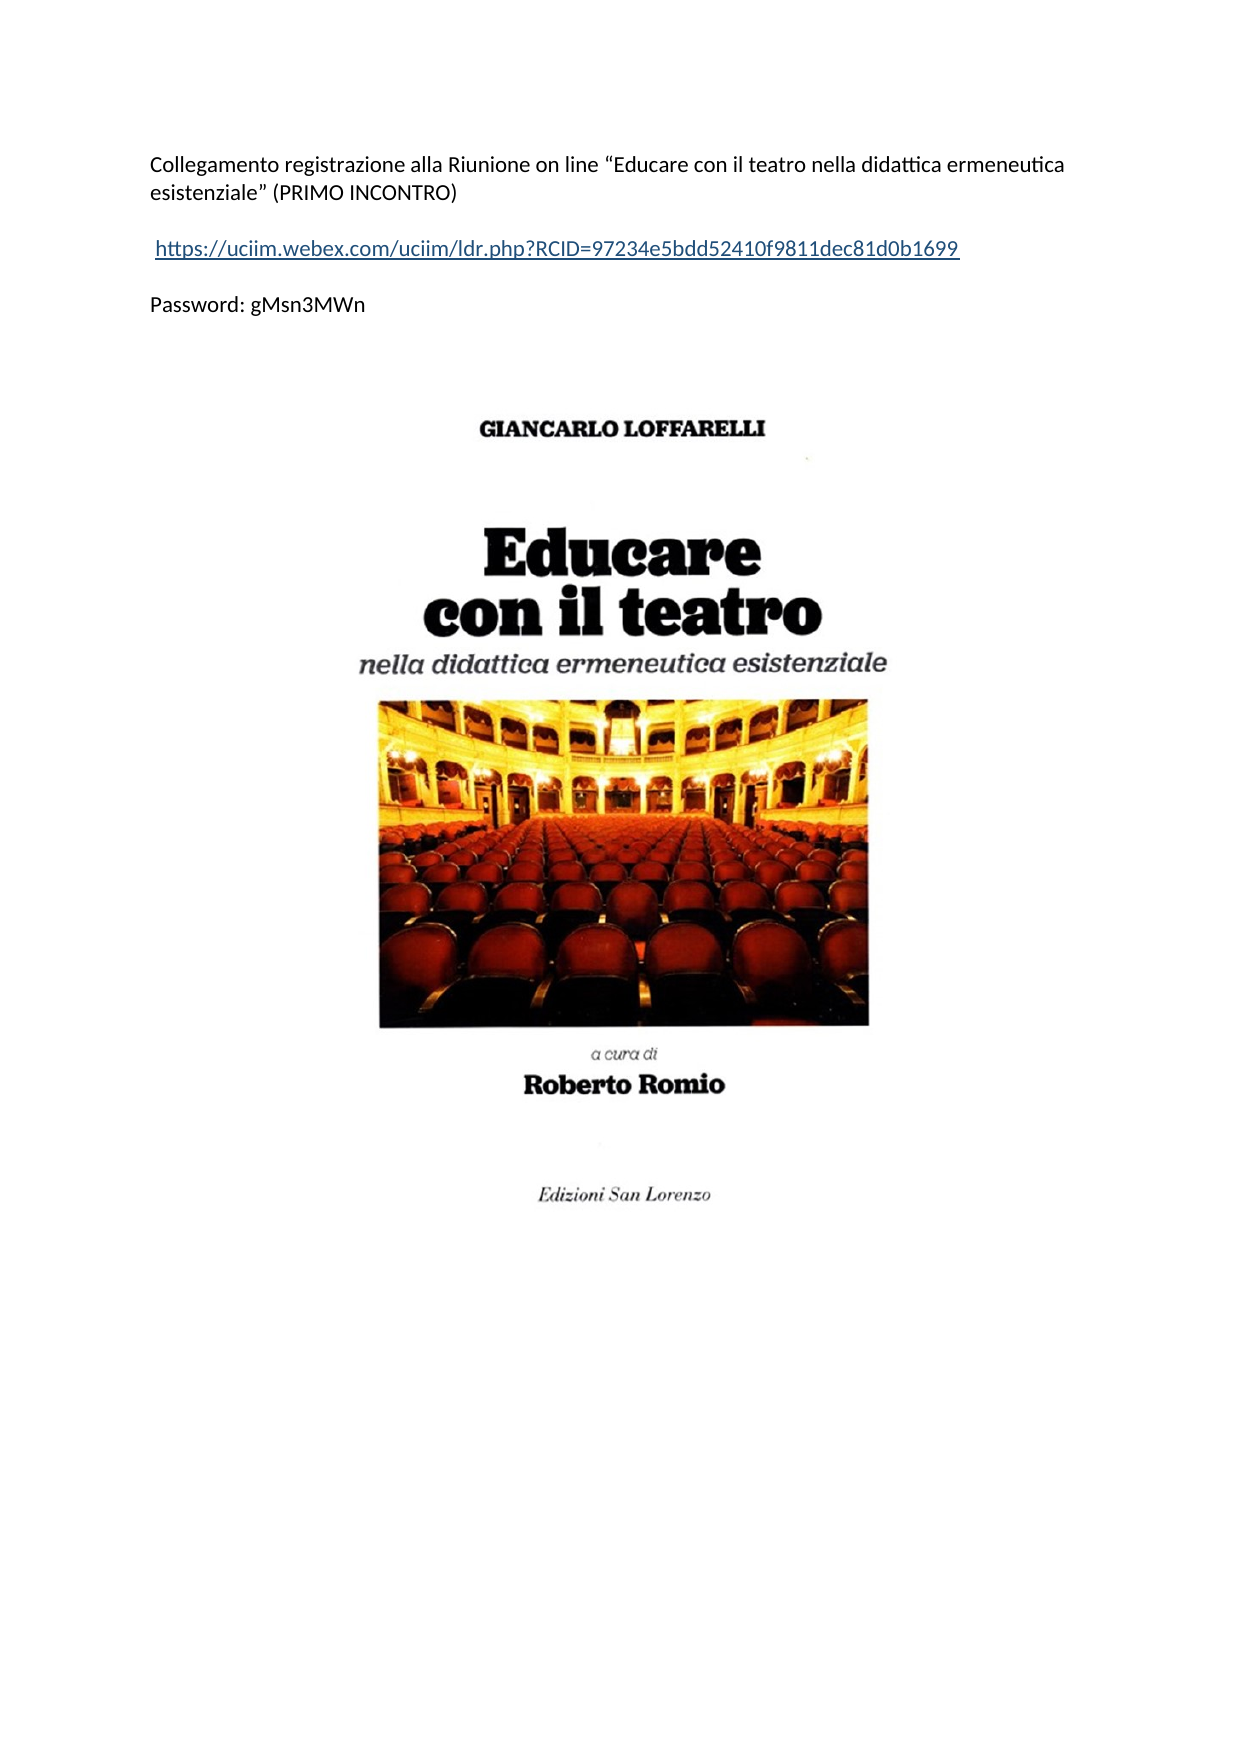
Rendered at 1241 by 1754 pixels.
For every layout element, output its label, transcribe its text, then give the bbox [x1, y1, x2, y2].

picture [324, 374, 916, 1249]
text Password: gMsn3MWn [150, 290, 1090, 318]
text Collegamento registrazione alla Riunione on line “Educare con il teatro nella didattica ermeneutica esistenziale” (PRIMO INCONTRO) [150, 150, 1090, 206]
text https://uciim.webex.com/uciim/ldr.php?RCID=97234e5bdd52410f9811dec81d0b1699 [150, 234, 1090, 262]
